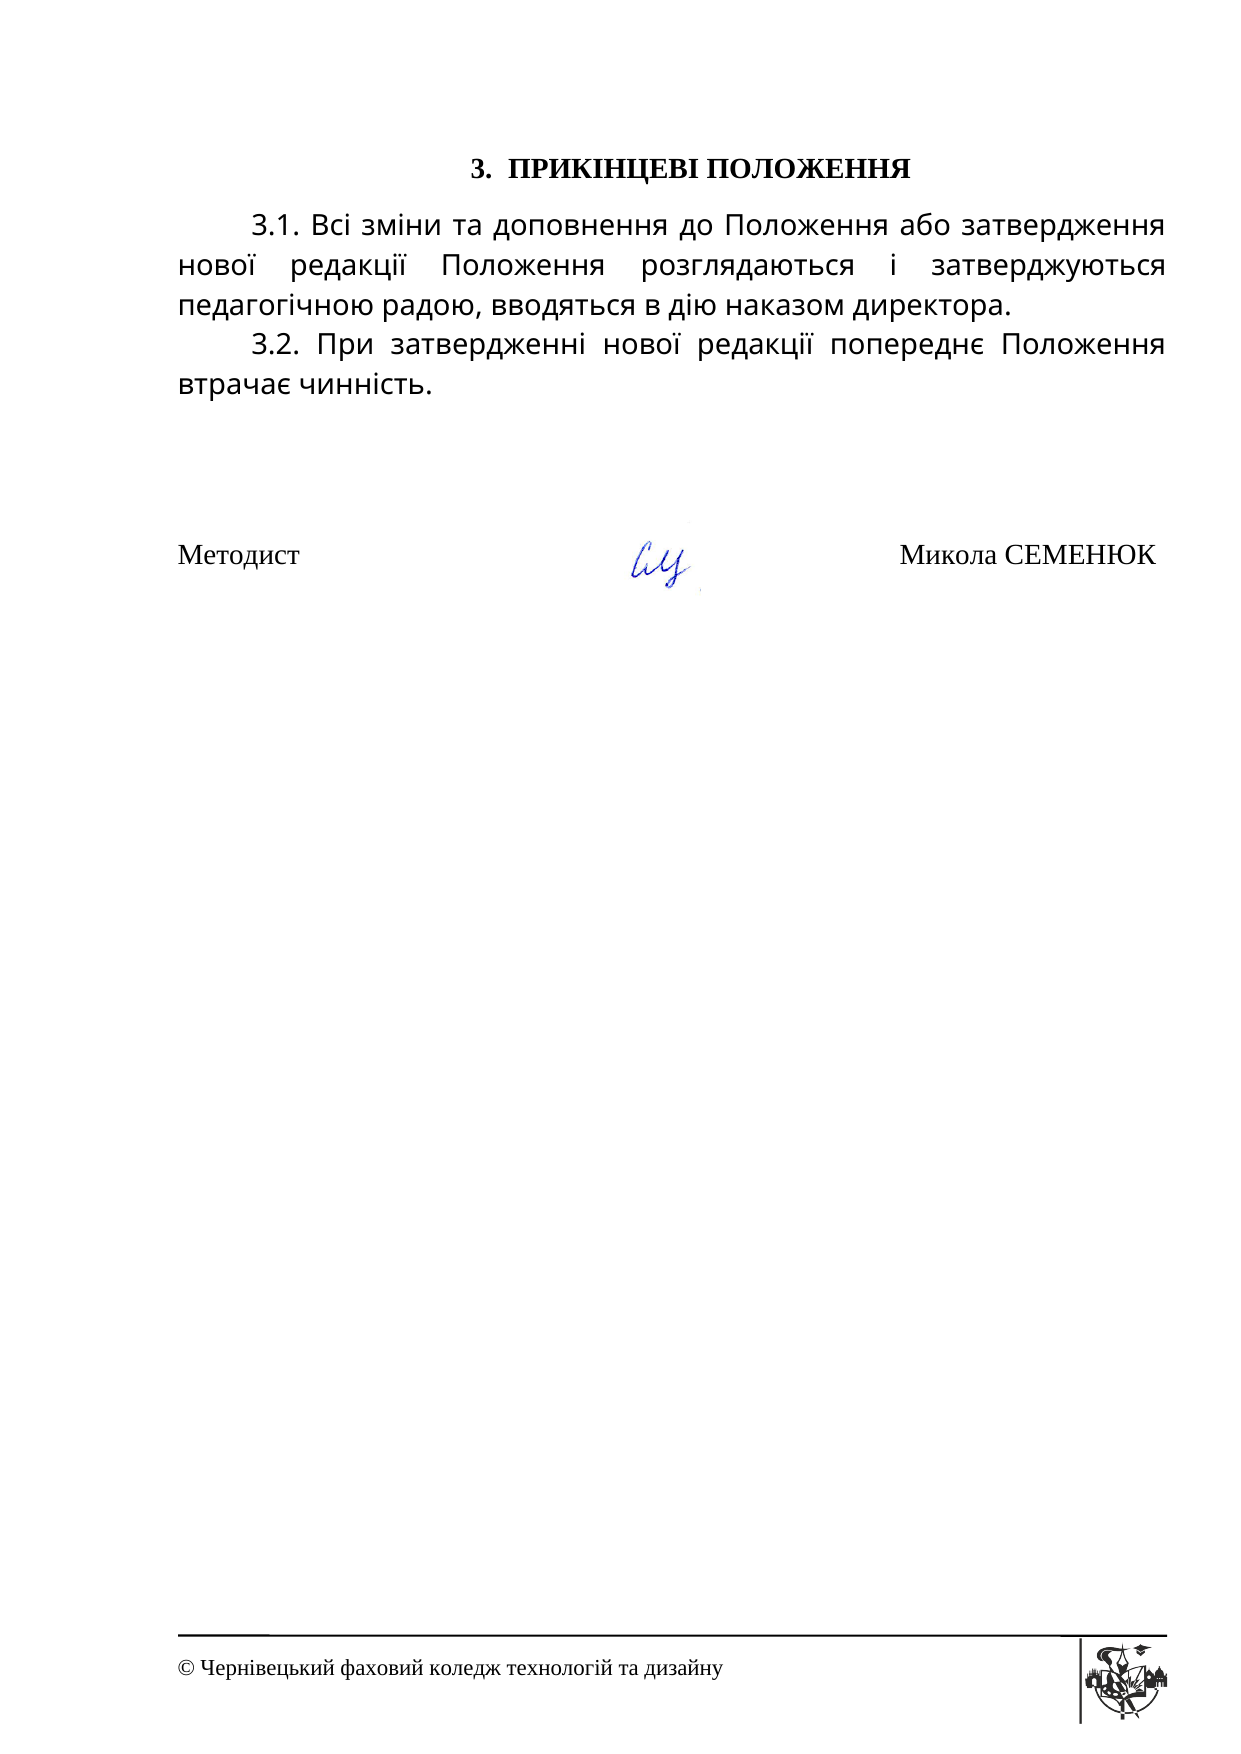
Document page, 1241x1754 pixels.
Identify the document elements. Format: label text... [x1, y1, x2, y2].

picture [598, 516, 701, 602]
text 3.2. При затвердженні нової редакції попереднє Положення втрачає чинність. [177, 323, 1167, 403]
picture [1079, 1638, 1168, 1724]
list прикінцеві положення [215, 152, 1167, 185]
text Методист Микола СЕМЕНЮК [177, 537, 598, 571]
text 3.1. Всі зміни та доповнення до Положення або затвердження нової редакції Положення розглядаються і затверджуються педагогічною радою, вводяться в дію наказом директора. [177, 204, 1167, 323]
text Методист Микола СЕМЕНЮК [701, 537, 1167, 571]
